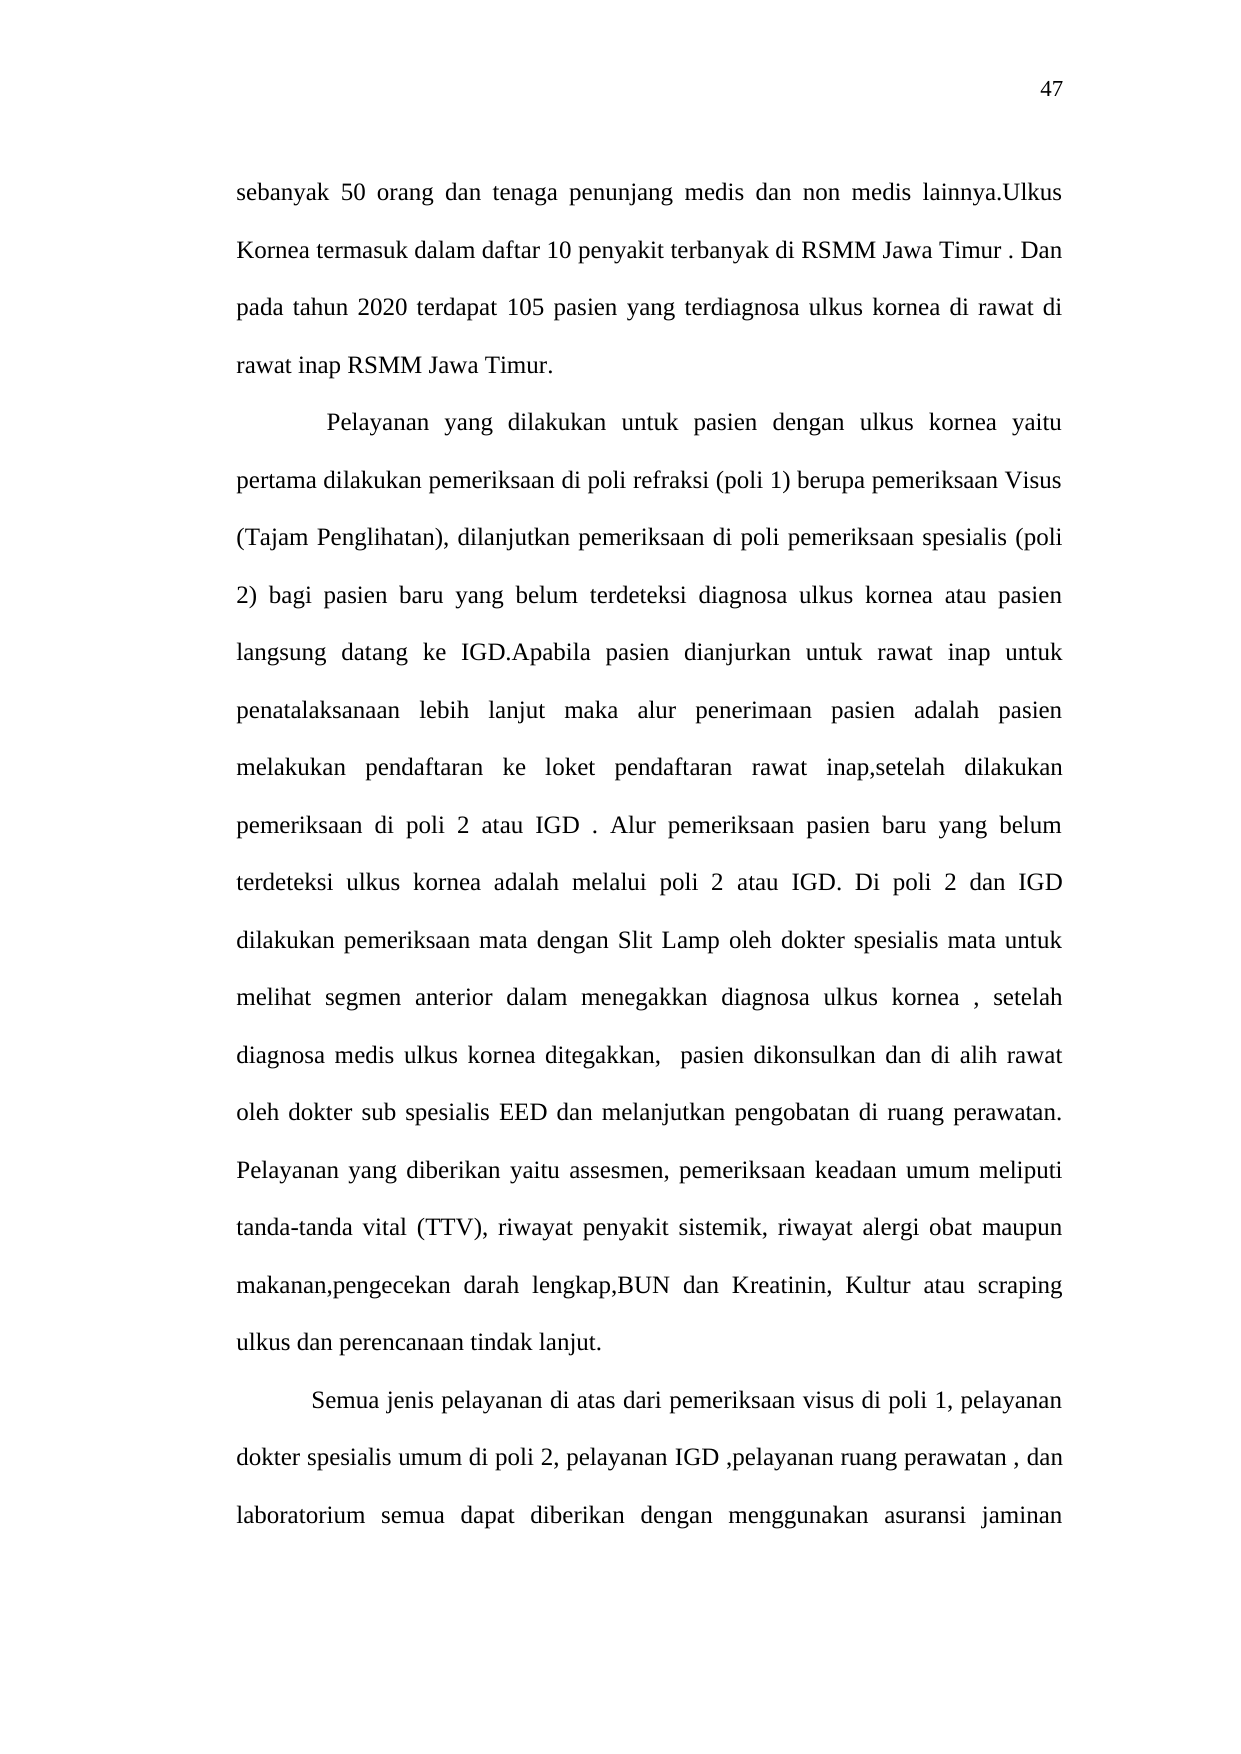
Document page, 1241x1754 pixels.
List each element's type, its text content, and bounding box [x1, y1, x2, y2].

text Pelayanan yang dilakukan untuk pasien dengan ulkus kornea yaitu pertama dilakukan pemeriksaan di poli refraksi (poli 1) berupa pemeriksaan Visus (Tajam Penglihatan), dilanjutkan pemeriksaan di poli pemeriksaan spesialis (poli 2) bagi pasien baru yang belum terdeteksi diagnosa ulkus kornea atau pasien langsung datang ke IGD.Apabila pasien dianjurkan untuk rawat inap untuk penatalaksanaan lebih lanjut maka alur penerimaan pasien adalah pasien melakukan pendaftaran ke loket pendaftaran rawat inap,setelah dilakukan pemeriksaan di poli 2 atau IGD . Alur pemeriksaan pasien baru yang belum terdeteksi ulkus kornea adalah melalui poli 2 atau IGD. Di poli 2 dan IGD dilakukan pemeriksaan mata dengan Slit Lamp oleh dokter spesialis mata untuk melihat segmen anterior dalam menegakkan diagnosa ulkus kornea , setelah diagnosa medis ulkus kornea ditegakkan, pasien dikonsulkan dan di alih rawat oleh dokter sub spesialis EED dan melanjutkan pengobatan di ruang perawatan. Pelayanan yang diberikan yaitu assesmen, pemeriksaan keadaan umum meliputi tanda-tanda vital (TTV), riwayat penyakit sistemik, riwayat alergi obat maupun makanan,pengecekan darah lengkap,BUN dan Kreatinin, Kultur atau scraping ulkus dan perencanaan tindak lanjut. [236, 407, 1063, 1356]
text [236, 1385, 1063, 1528]
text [236, 177, 1063, 378]
